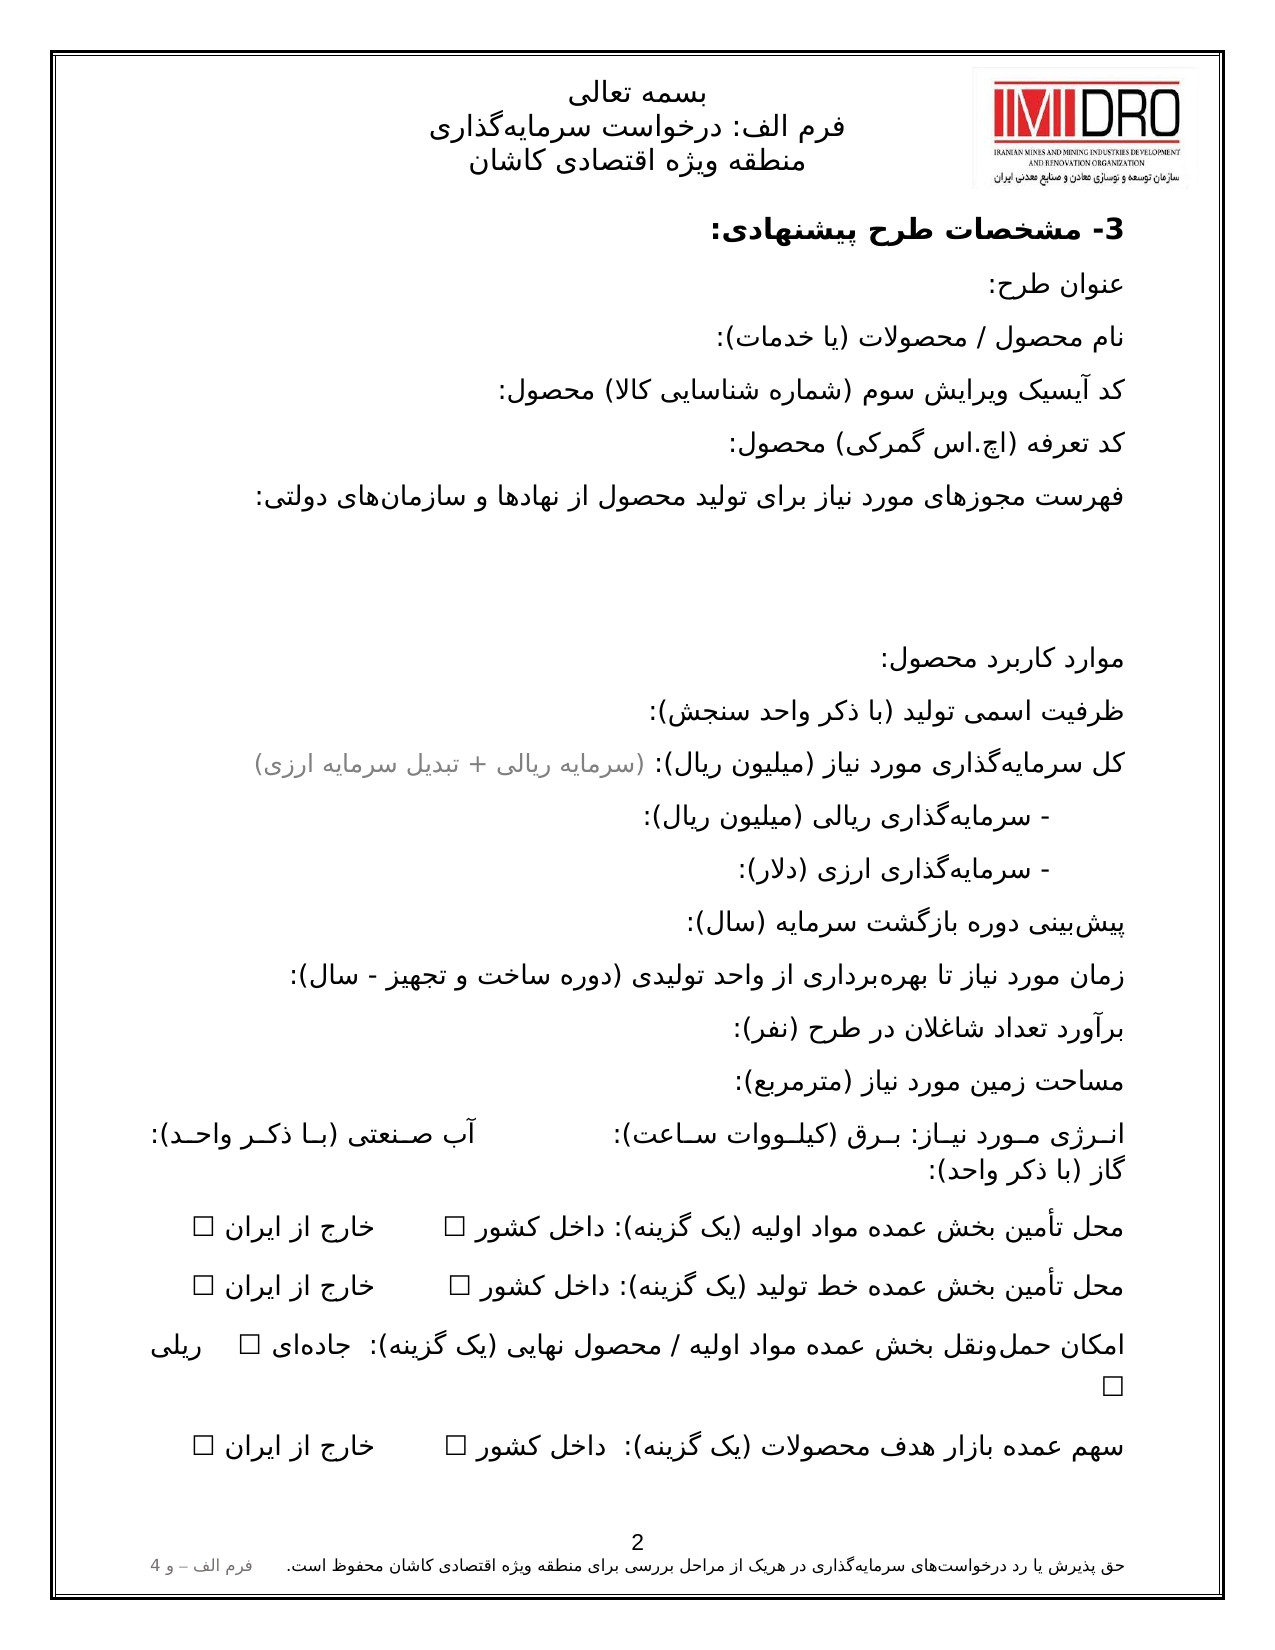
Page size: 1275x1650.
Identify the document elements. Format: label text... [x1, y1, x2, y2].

picture [972, 67, 1198, 189]
text ظرفیت اسمی تولید (با ذکر واحد سنجش): [150, 695, 1125, 726]
text فهرست مجوزهای مورد نیاز برای تولید محصول از نهادها و سازمان‌های دولتی: [150, 480, 1125, 511]
text نام محصول / محصولات (یا خدمات): [150, 321, 1125, 353]
text کد تعرفه (اچ.اس گمرکی) محصول: [150, 427, 1125, 458]
text مساحت زمین مورد نیاز (مترمربع): [150, 1065, 1125, 1097]
text زمان مورد نیاز تا بهره‌برداری از واحد تولیدی (دوره ساخت و تجهیز - سال): [150, 959, 1125, 991]
text امکان حمل‌ونقل بخش عمده مواد اولیه / محصول نهایی (یک گزینه): جاده‌ای ریلی [150, 1325, 1125, 1404]
text موارد کاربرد محصول: [150, 642, 1125, 673]
text انرژی مورد نیاز: برق (کیلووات ساعت): آب صنعتی (با ذکر واحد): گاز (با ذکر واحد): [150, 1118, 1125, 1186]
text محل تأمین بخش عمده مواد اولیه (یک گزینه): داخل کشور خارج از ایران [150, 1207, 1125, 1244]
text - سرمایه‌گذاری ارزی (دلار): [150, 853, 1125, 885]
text پیش‌بینی دوره بازگشت سرمایه (سال): [150, 906, 1125, 938]
text برآورد تعداد شاغلان در طرح (نفر): [150, 1012, 1125, 1044]
text عنوان طرح: [150, 268, 1125, 300]
text کل سرمایه‌گذاری مورد نیاز (میلیون ریال): (سرمایه ریالی + تبدیل سرمایه ارزی) [150, 748, 1125, 779]
text 3- مشخصات طرح پیشنهادی: [150, 212, 1125, 246]
text سهم عمده بازار هدف محصولات (یک گزینه): داخل کشور خارج از ایران [150, 1426, 1125, 1463]
text محل تأمین بخش عمده خط تولید (یک گزینه): داخل کشور خارج از ایران [150, 1266, 1125, 1303]
text - سرمایه‌گذاری ریالی (میلیون ریال): [150, 801, 1125, 832]
text کد آیسیک ویرایش سوم (شماره شناسایی کالا) محصول: [150, 374, 1125, 406]
